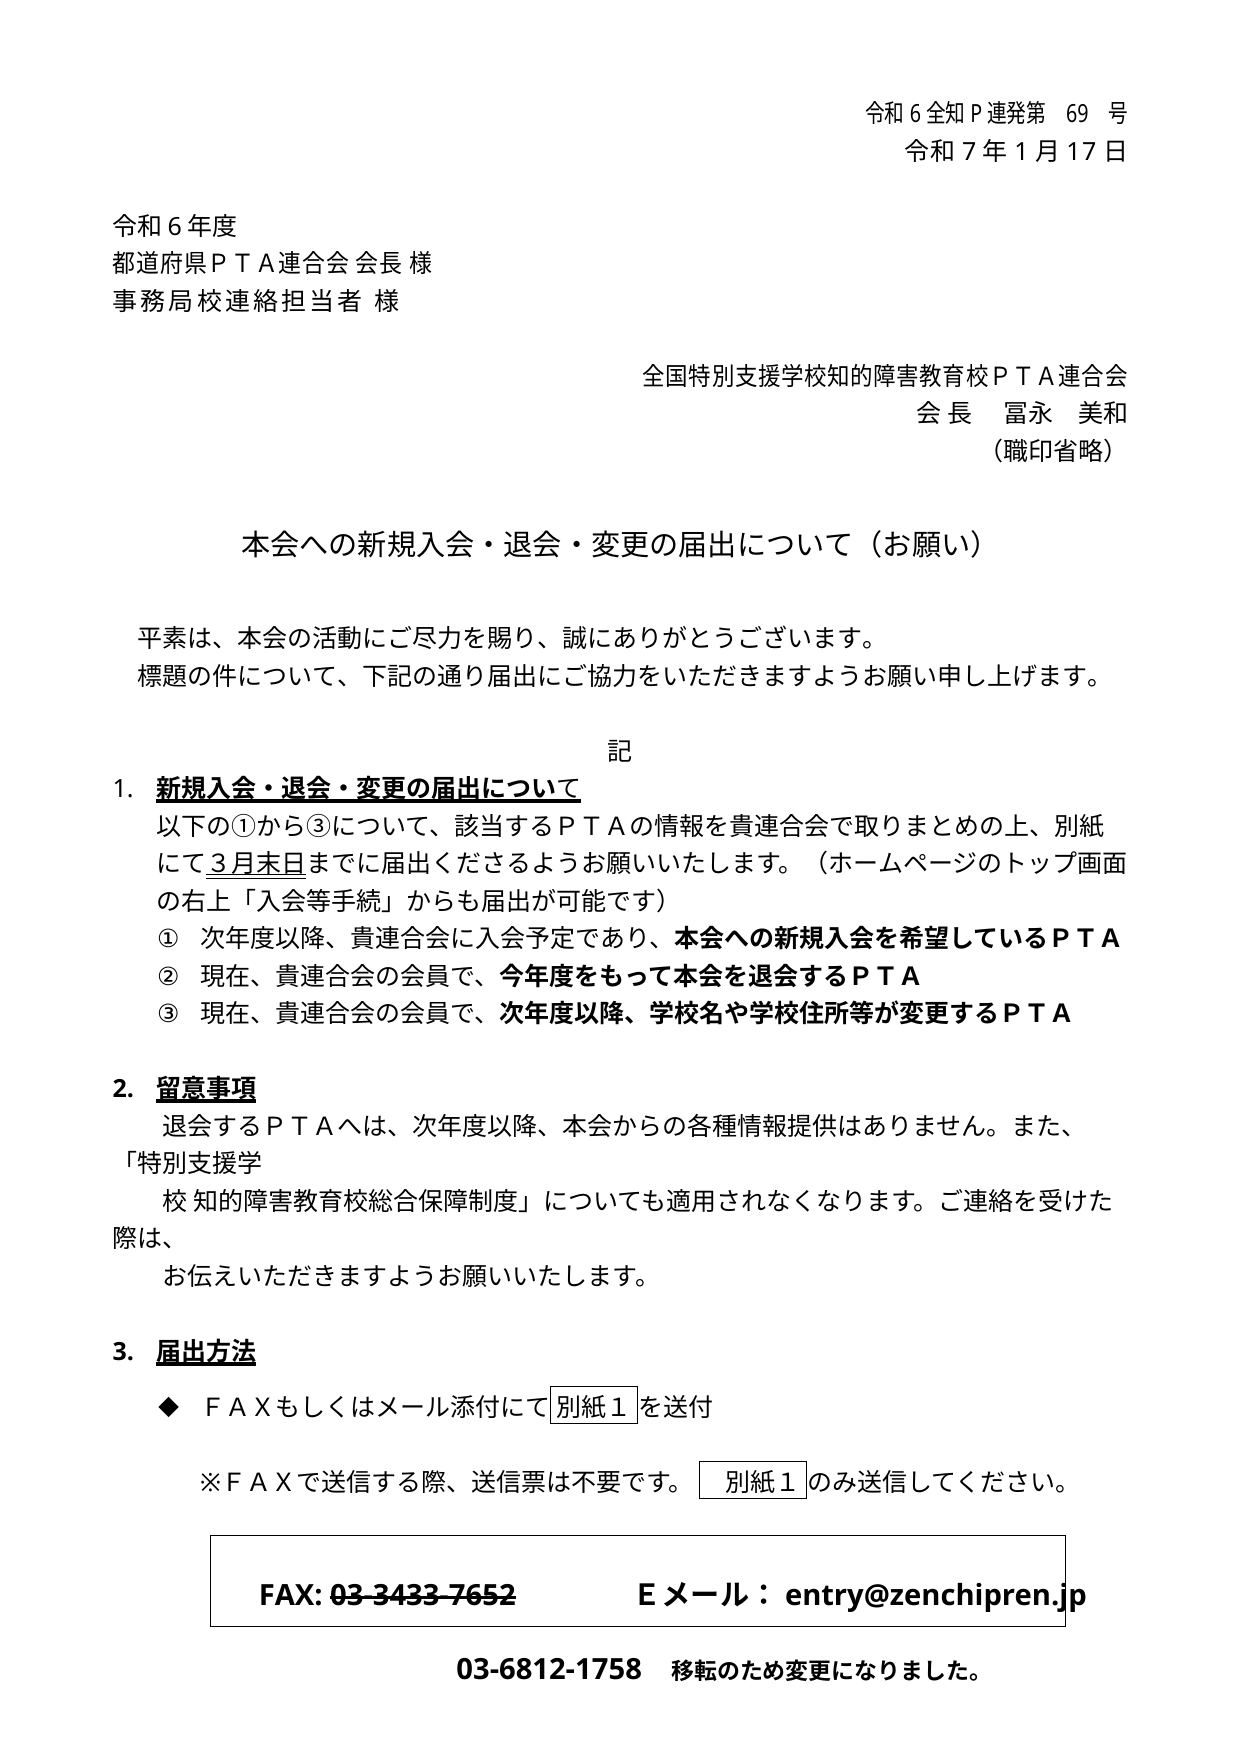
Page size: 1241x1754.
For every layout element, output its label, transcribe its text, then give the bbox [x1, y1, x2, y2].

list 届出方法 [112, 1330, 1128, 1368]
list 次年度以降、貴連合会に入会予定であり、本会への新規入会を希望しているＰＴＡ [157, 918, 1128, 955]
list ＦＡＸもしくはメール添付にて 別紙１ を送付 [156, 1368, 1128, 1443]
list ※ＦＡＸで送信する際、送信票は不要です。 別紙１ のみ送信してください。 [200, 1443, 1128, 1518]
text FAX: 03-3433-7652 Ｅメール： entry@zenchipren.jp [112, 1555, 1128, 1630]
list 現在、貴連合会の会員で、今年度をもって本会を退会するＰＴＡ [157, 955, 1128, 993]
text 全国特別支援学校知的障害教育校ＰＴＡ連合会 [112, 355, 1128, 393]
list 03-6812-1758 移転のため変更になりました。 [156, 1630, 1128, 1705]
text 令和6全知P連発第 69 号 [112, 93, 1128, 130]
text （職印省略） [112, 430, 1128, 468]
list 新規入会・退会・変更の届出について [112, 768, 1128, 805]
text 会 長 冨永 美和 [112, 393, 1128, 430]
text 退会するＰＴＡへは、次年度以降、本会からの各種情報提供はありません。また、「特別支援学 [112, 1105, 1128, 1180]
text 標題の件について、下記の通り届出にご協力をいただきますようお願い申し上げます。 [112, 655, 1128, 693]
text 令和7年1月17日 [112, 130, 1128, 168]
text 事務局校連絡担当者 様 [112, 280, 1128, 318]
text 令和6年度 [112, 205, 1128, 243]
list 以下の①から③について、該当するＰＴＡの情報を貴連合会で取りまとめの上、別紙にて３月末日までに届出くださるようお願いいたします。（ホームページのトップ画面の右上「入会等手続」からも届出が可能です） [156, 805, 1128, 918]
text 平素は、本会の活動にご尽力を賜り、誠にありがとうございます。 [112, 618, 1128, 655]
text 本会への新規入会・退会・変更の届出について（お願い） [112, 505, 1128, 580]
text お伝えいただきますようお願いいたします。 [112, 1255, 1128, 1293]
text 都道府県ＰＴＡ連合会 会長 様 [112, 243, 1128, 280]
list 現在、貴連合会の会員で、次年度以降、学校名や学校住所等が変更するＰＴＡ [157, 993, 1128, 1030]
text 校 知的障害教育校総合保障制度」についても適用されなくなります。ご連絡を受けた際は、 [112, 1180, 1128, 1255]
subtitle 記 [112, 730, 1128, 768]
list 留意事項 [112, 1068, 1128, 1105]
